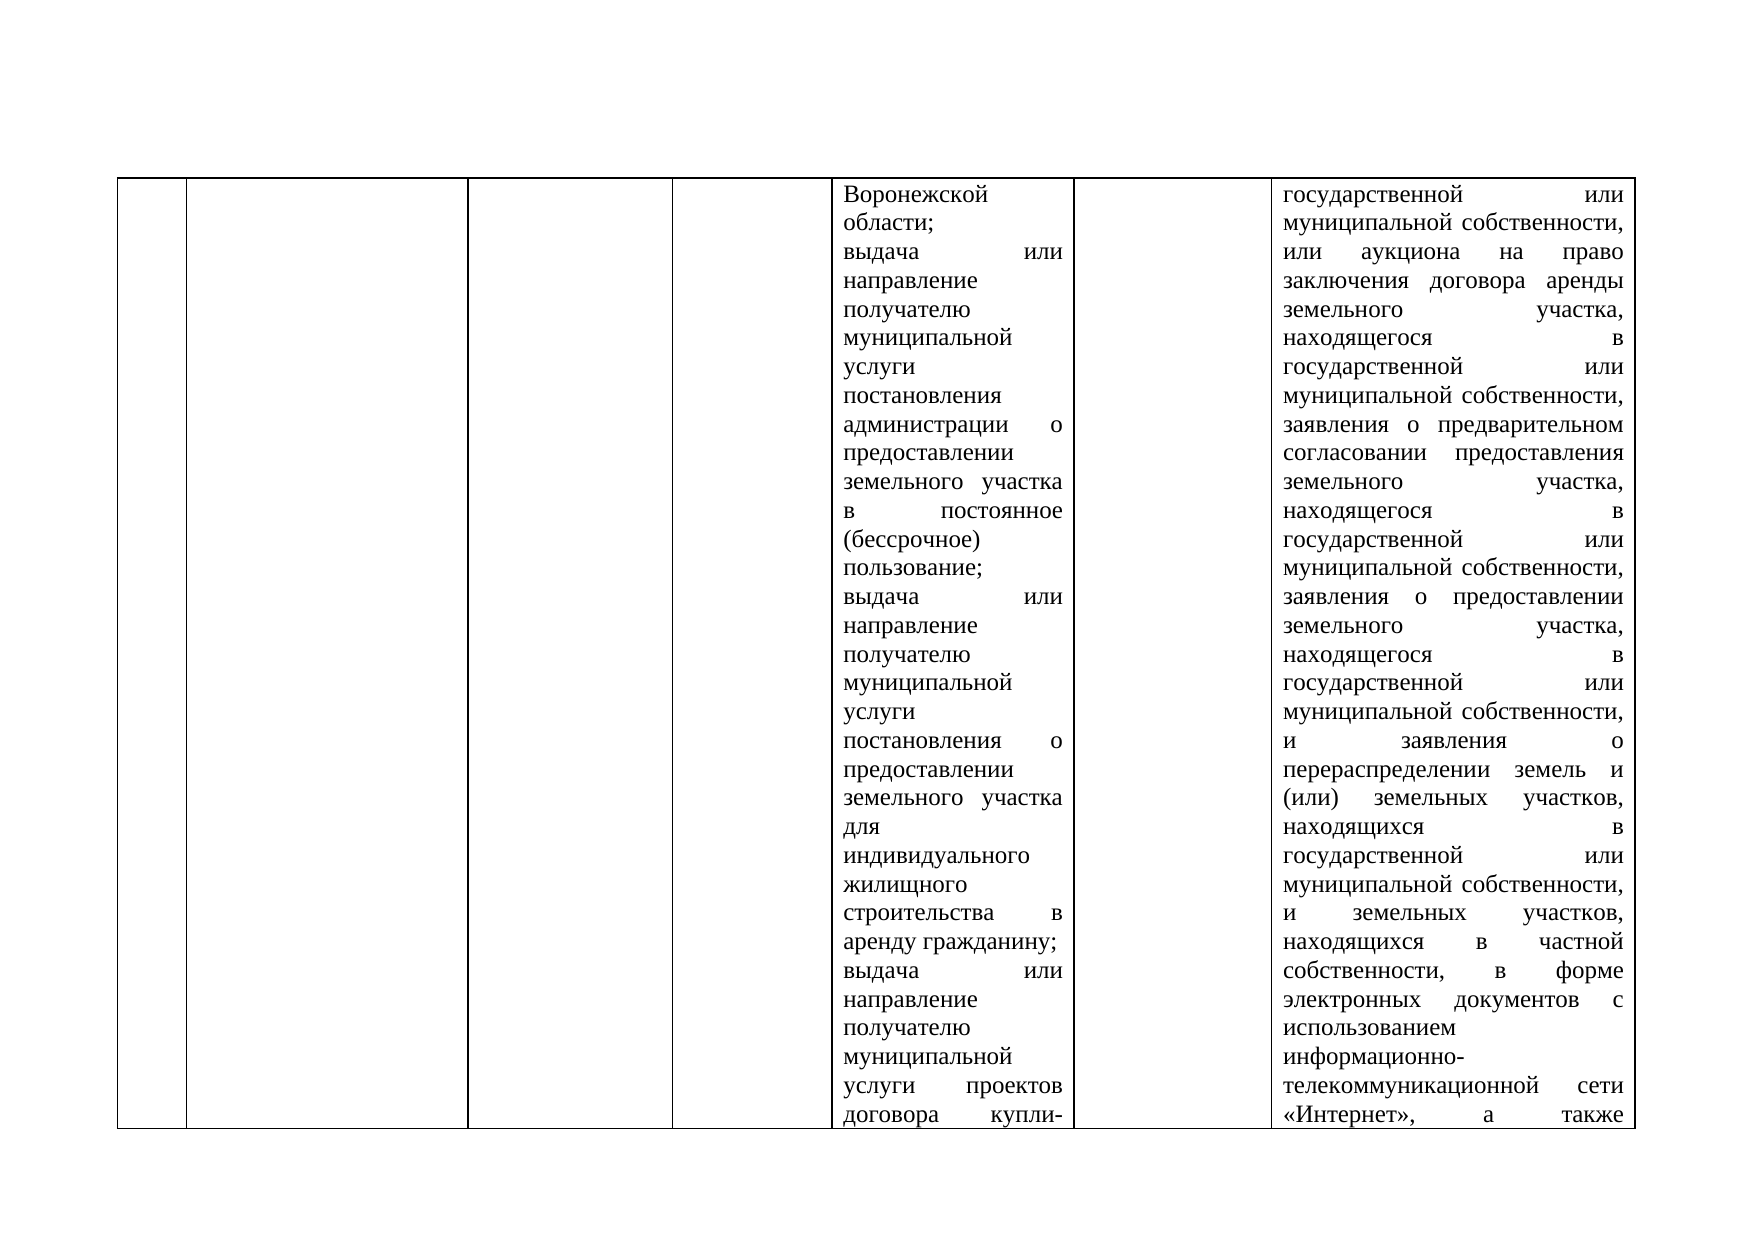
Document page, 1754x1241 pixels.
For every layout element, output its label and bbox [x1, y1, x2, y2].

table_cell [469, 179, 672, 1127]
table_cell [1272, 179, 1634, 1127]
table_cell [1075, 179, 1271, 1127]
table_cell [118, 179, 186, 1127]
table_cell [673, 179, 831, 1127]
table_cell [187, 179, 467, 1127]
table_cell [833, 179, 1073, 1127]
